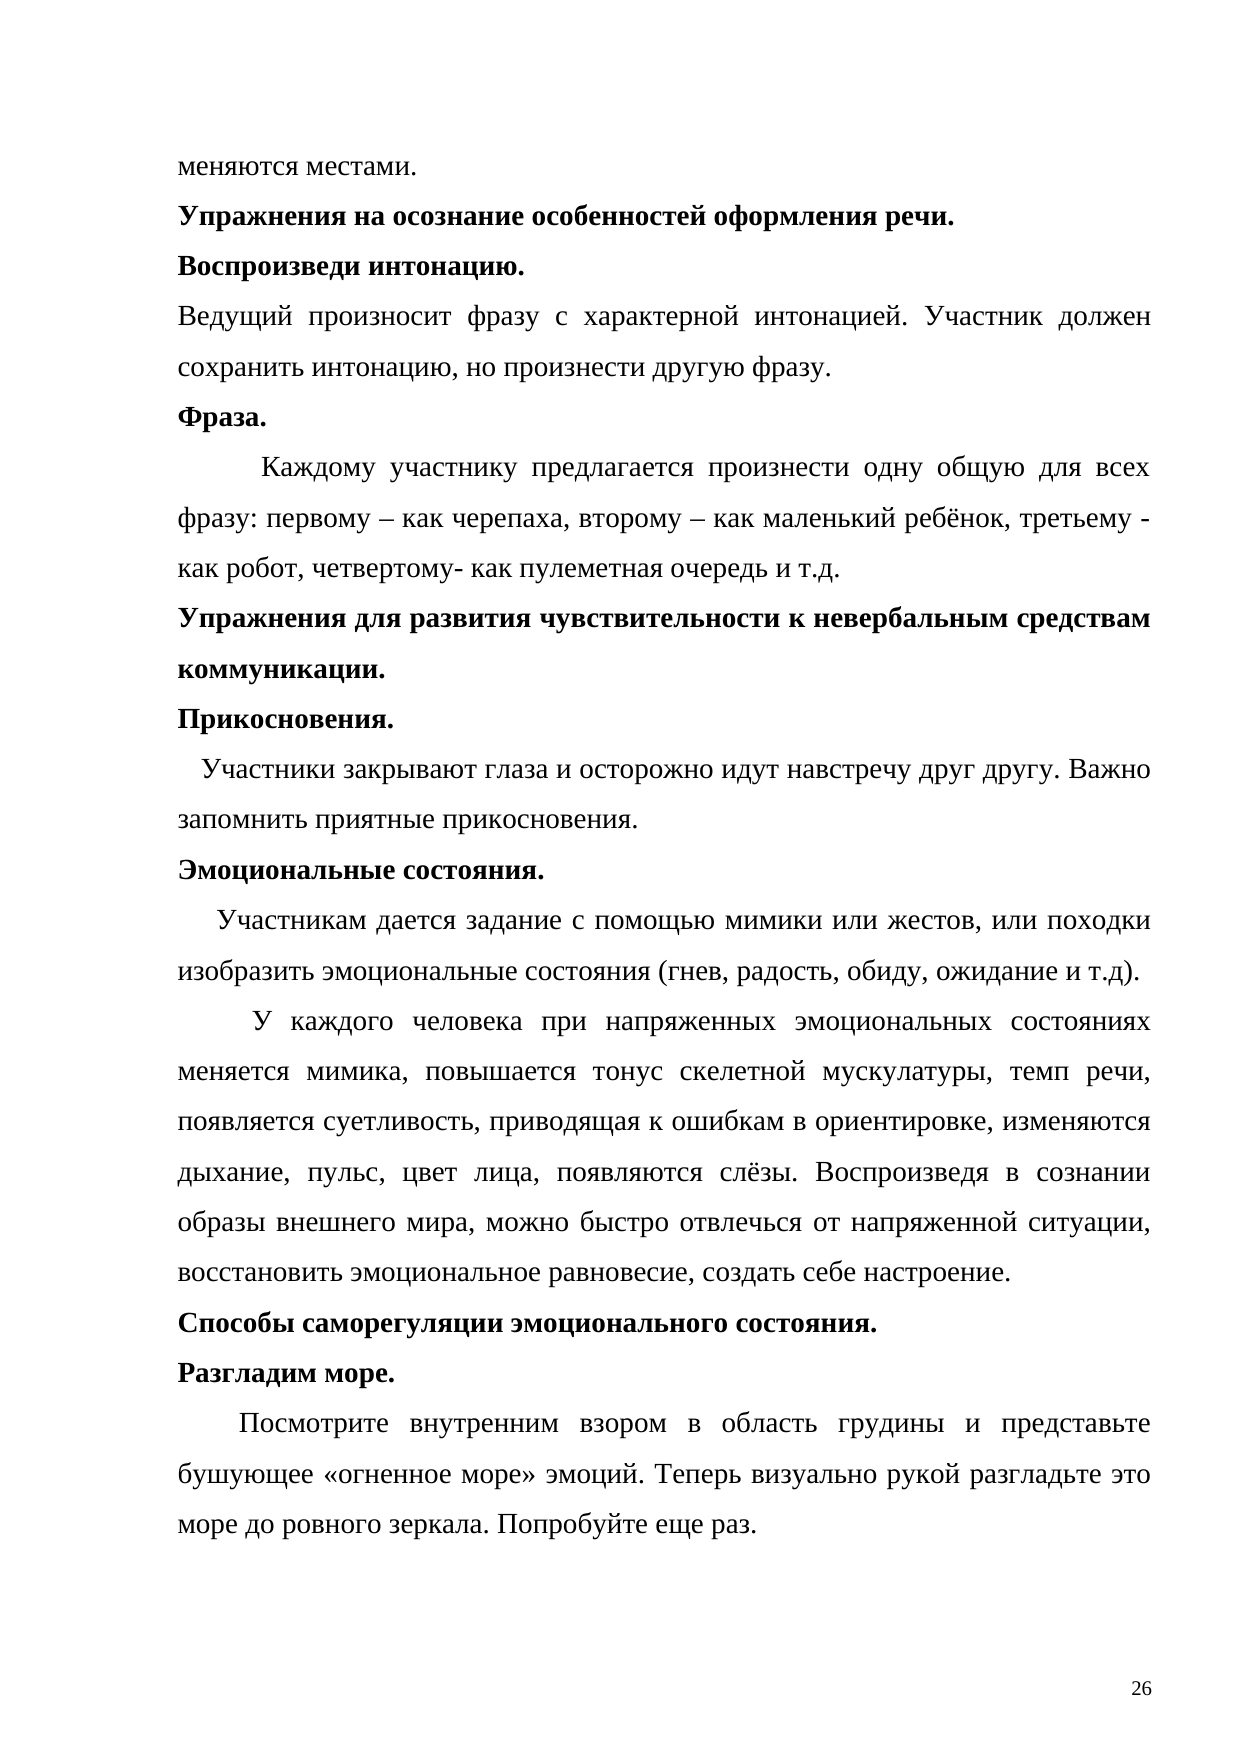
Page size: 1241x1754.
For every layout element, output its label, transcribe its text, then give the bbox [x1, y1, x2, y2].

text Участники закрывают глаза и осторожно идут навстречу друг другу. Важно запомнить приятные прикосновения. [177, 751, 1152, 835]
text Посмотрите внутренним взором в область грудины и представьте бушующее «огненное море» эмоций. Теперь визуально рукой разгладьте это море до ровного зеркала. Попробуйте еще раз. [177, 1405, 1152, 1539]
text Эмоциональные состояния. [177, 852, 1152, 886]
text У каждого человека при напряженных эмоциональных состояниях меняется мимика, повышается тонус скелетной мускулатуры, темп речи, появляется суетливость, приводящая к ошибкам в ориентировке, изменяются дыхание, пульс, цвет лица, появляются слёзы. Воспроизведя в сознании образы внешнего мира, можно быстро отвлечься от напряженной ситуации, восстановить эмоциональное равновесие, создать себе настроение. [177, 1003, 1152, 1288]
text Прикосновения. [177, 701, 1152, 734]
text Воспроизведи интонацию. [177, 248, 1152, 282]
text Разгладим море. [177, 1355, 1152, 1389]
text Участникам дается задание с помощью мимики или жестов, или походки изобразить эмоциональные состояния (гнев, радость, обиду, ожидание и т.д). [177, 902, 1152, 986]
text Ведущий произносит фразу с характерной интонацией. Участник должен сохранить интонацию, но произнести другую фразу. [177, 298, 1152, 382]
text Упражнения для развития чувствительности к невербальным средствам коммуникации. [177, 600, 1152, 684]
text Фраза. [177, 399, 1152, 433]
text Способы саморегуляции эмоционального состояния. [177, 1305, 1152, 1338]
text Упражнения на осознание особенностей оформления речи. [177, 198, 1152, 231]
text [177, 148, 1152, 181]
text Каждому участнику предлагается произнести одну общую для всех фразу: первому – как черепаха, второму – как маленький ребёнок, третьему - как робот, четвертому- как пулеметная очередь и т.д. [177, 449, 1152, 584]
